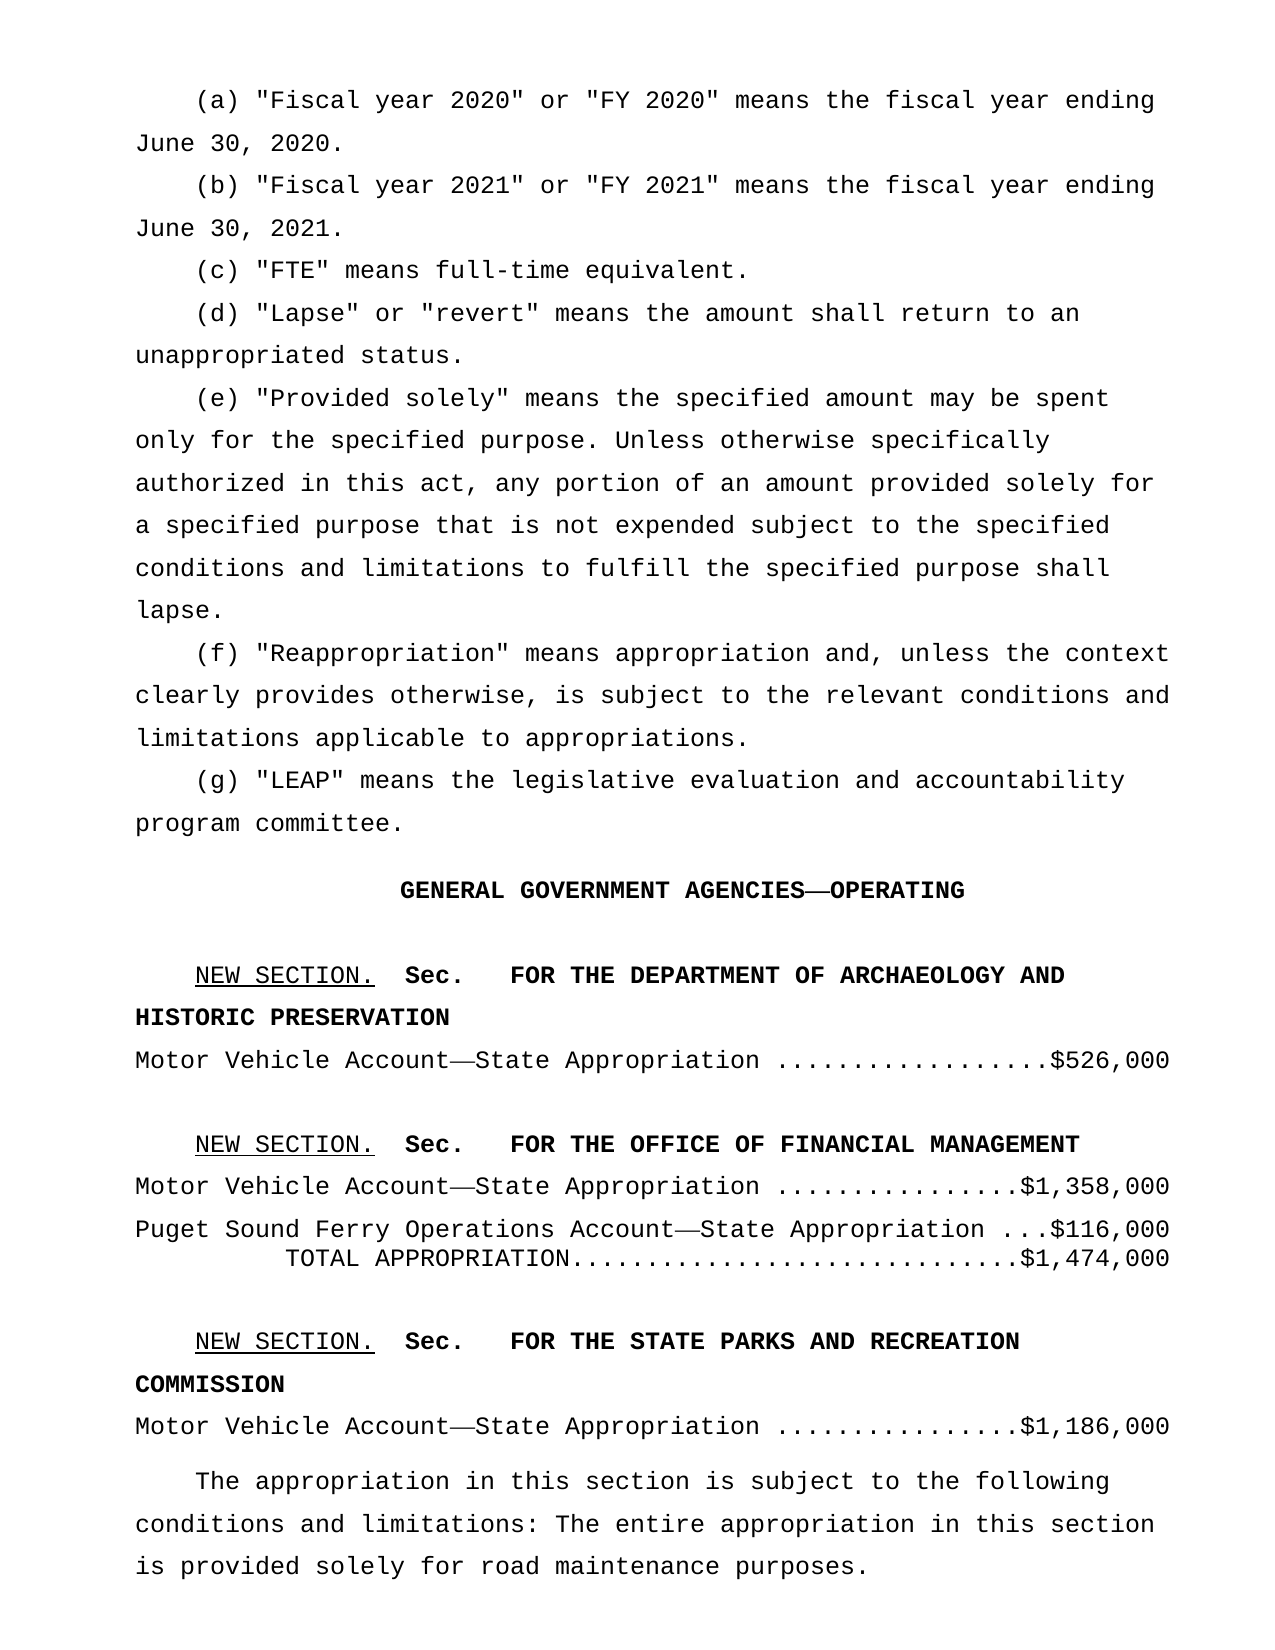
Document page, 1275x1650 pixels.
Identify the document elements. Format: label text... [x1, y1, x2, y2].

text (b) "Fiscal year 2021" or "FY 2021" means the fiscal year ending June 30, 2021. [135, 160, 1170, 245]
text Puget Sound Ferry Operations Account—State Appropriation $116,000 [135, 1203, 1170, 1246]
text Motor Vehicle Account—State Appropriation $1,358,000 [135, 1161, 1170, 1203]
text NEW SECTION. Sec. FOR THE STATE PARKS AND RECREATION COMMISSION [135, 1316, 1170, 1401]
text (d) "Lapse" or "revert" means the amount shall return to an unappropriated status. [135, 287, 1170, 372]
text Motor Vehicle Account—State Appropriation $1,186,000 [135, 1401, 1170, 1443]
text The appropriation in this section is subject to the following conditions and limitations: The entire appropriation in this section is provided solely for road maintenance purposes. [135, 1456, 1170, 1583]
text (a) "Fiscal year 2020" or "FY 2020" means the fiscal year ending June 30, 2020. [135, 75, 1170, 160]
text (c) "FTE" means full-time equivalent. [135, 245, 1170, 287]
text (e) "Provided solely" means the specified amount may be spent only for the specified purpose. Unless otherwise specifically authorized in this act, any portion of an amount provided solely for a specified purpose that is not expended subject to the specified conditions and limitations to fulfill the specified purpose shall lapse. [135, 372, 1170, 627]
text Motor Vehicle Account—State Appropriation $526,000 [135, 1034, 1170, 1077]
text (f) "Reappropriation" means appropriation and, unless the context clearly provides otherwise, is subject to the relevant conditions and limitations applicable to appropriations. [135, 627, 1170, 755]
text TOTAL APPROPRIATION $1,474,000 [135, 1246, 1170, 1274]
text (g) "LEAP" means the legislative evaluation and accountability program committee. [135, 755, 1170, 840]
text GENERAL GOVERNMENT AGENCIES—OPERATING [135, 865, 1170, 907]
text NEW SECTION. Sec. FOR THE DEPARTMENT OF ARCHAEOLOGY AND HISTORIC PRESERVATION [135, 949, 1170, 1034]
text NEW SECTION. Sec. FOR THE OFFICE OF FINANCIAL MANAGEMENT [135, 1118, 1170, 1161]
